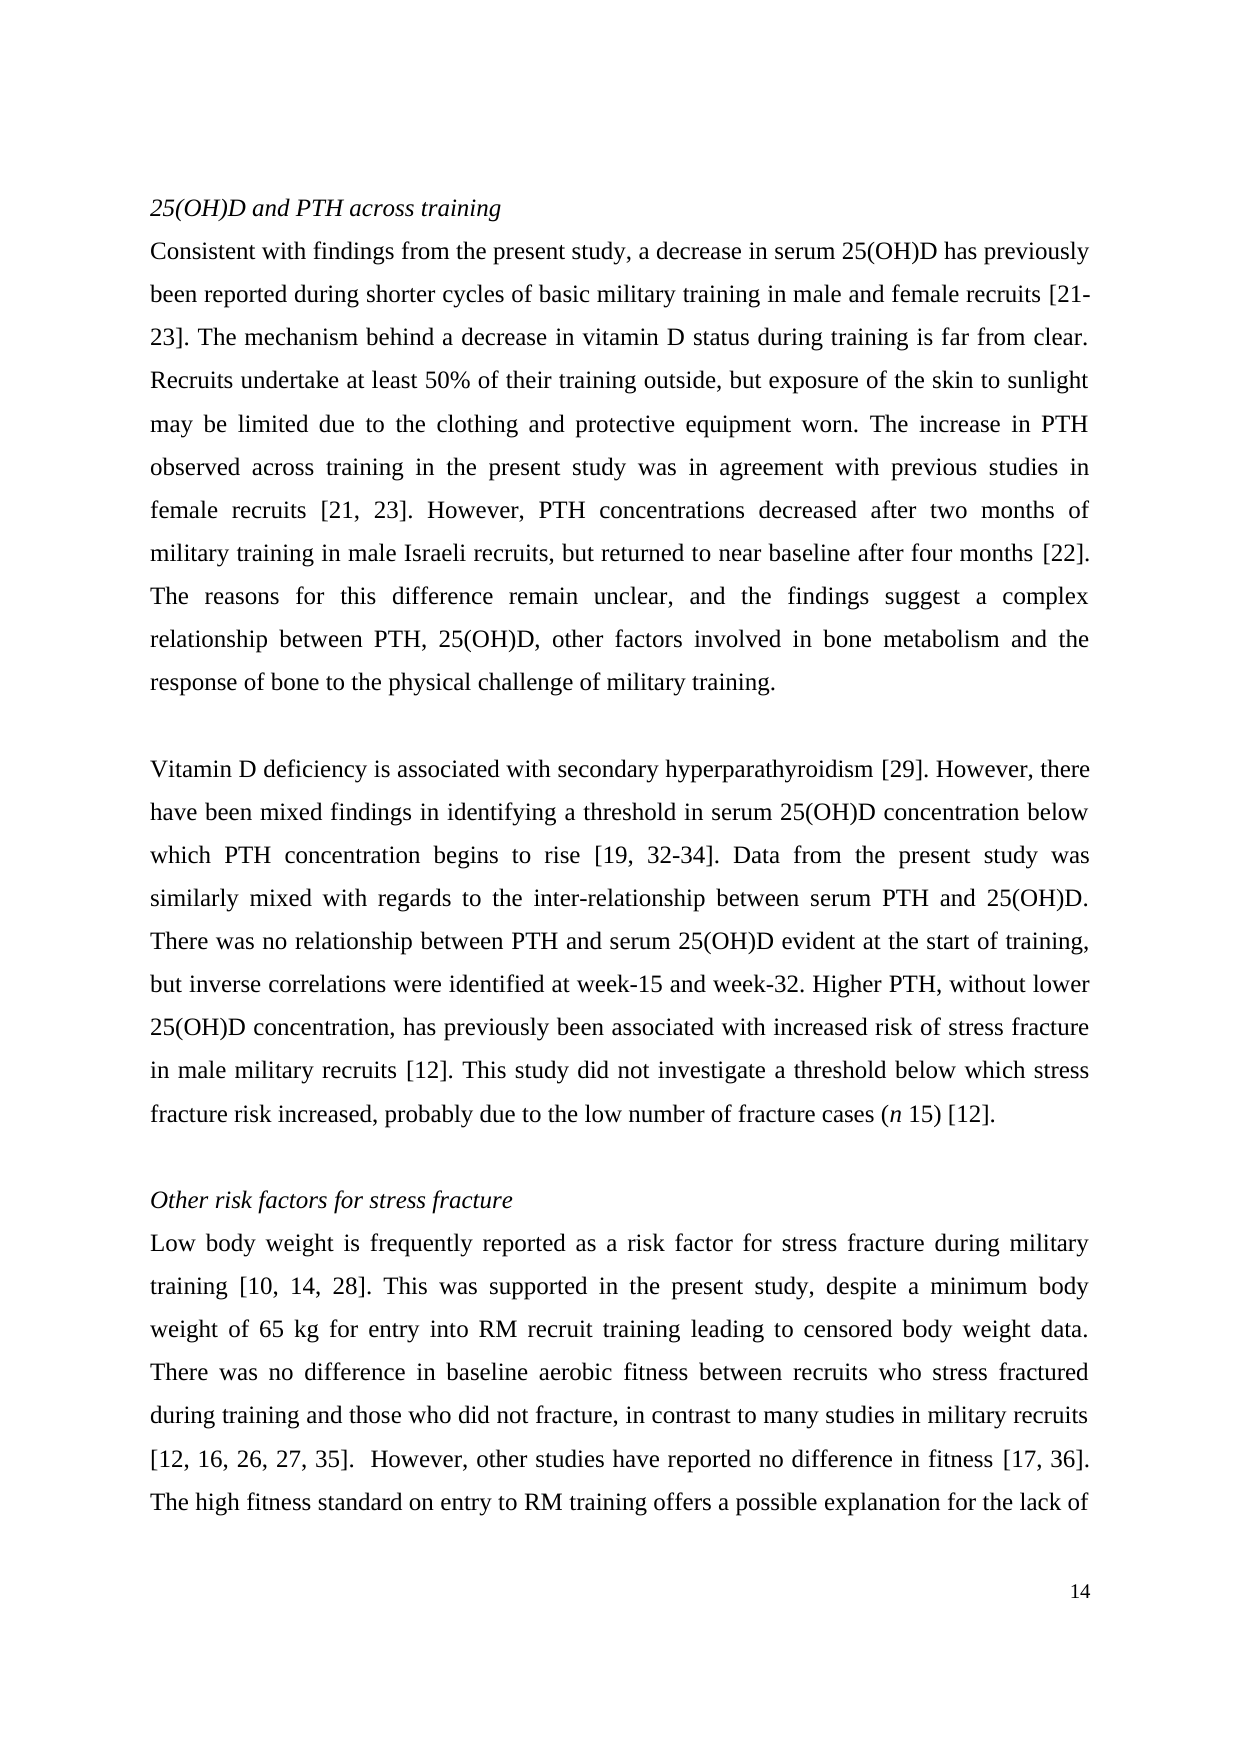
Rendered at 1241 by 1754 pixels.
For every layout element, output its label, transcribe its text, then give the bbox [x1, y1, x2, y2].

text Vitamin D deficiency is associated with secondary hyperparathyroidism [29]. However, there have been mixed findings in identifying a threshold in serum 25(OH)D concentration below which PTH concentration begins to rise [19, 32-34]. Data from the present study was similarly mixed with regards to the inter-relationship between serum PTH and 25(OH)D. There was no relationship between PTH and serum 25(OH)D evident at the start of training, but inverse correlations were identified at week-15 and week-32. Higher PTH, without lower 25(OH)D concentration, has previously been associated with increased risk of stress fracture in male military recruits [12]. This study did not investigate a threshold below which stress fracture risk increased, probably due to the low number of fracture cases (n 15) [12]. [150, 754, 1090, 1127]
text 25(OH)D and PTH across training [150, 193, 1090, 222]
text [150, 1228, 1090, 1516]
text Other risk factors for stress fracture [150, 1185, 1090, 1214]
text Consistent with findings from the present study, a decrease in serum 25(OH)D has previously been reported during shorter cycles of basic military training in male and female recruits [21-23]. The mechanism behind a decrease in vitamin D status during training is far from clear. Recruits undertake at least 50% of their training outside, but exposure of the skin to sunlight may be limited due to the clothing and protective equipment worn. The increase in PTH observed across training in the present study was in agreement with previous studies in female recruits [21, 23]. However, PTH concentrations decreased after two months of military training in male Israeli recruits, but returned to near baseline after four months [22]. The reasons for this difference remain unclear, and the findings suggest a complex relationship between PTH, 25(OH)D, other factors involved in bone metabolism and the response of bone to the physical challenge of military training. [150, 236, 1090, 696]
